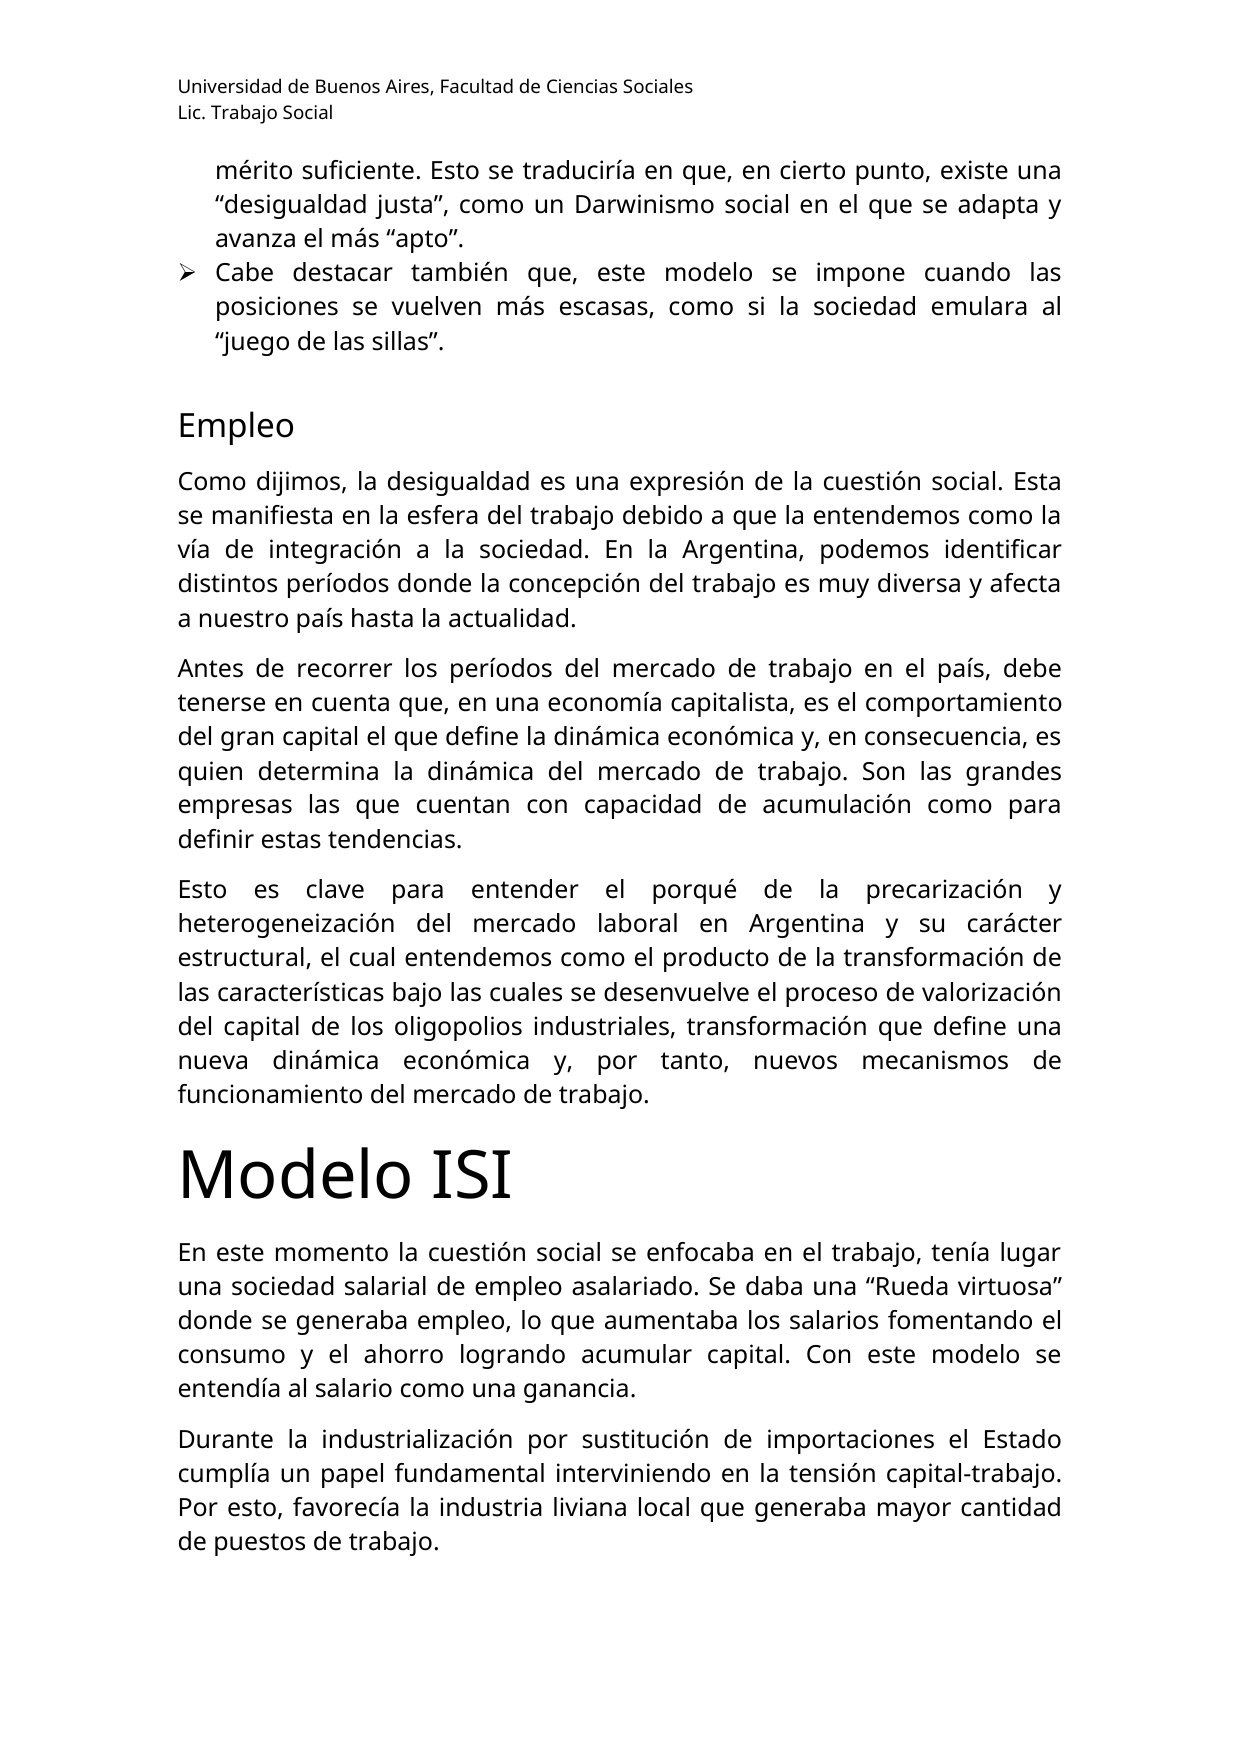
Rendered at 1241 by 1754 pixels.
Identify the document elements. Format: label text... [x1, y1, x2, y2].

text Antes de recorrer los períodos del mercado de trabajo en el país, debe tenerse en cuenta que, en una economía capitalista, es el comportamiento del gran capital el que define la dinámica económica y, en consecuencia, es quien determina la dinámica del mercado de trabajo. Son las grandes empresas las que cuentan con capacidad de acumulación como para definir estas tendencias. [177, 651, 1063, 855]
text En este momento la cuestión social se enfocaba en el trabajo, tenía lugar una sociedad salarial de empleo asalariado. Se daba una “Rueda virtuosa” donde se generaba empleo, lo que aumentaba los salarios fomentando el consumo y el ahorro logrando acumular capital. Con este modelo se entendía al salario como una ganancia. [177, 1234, 1063, 1405]
text Modelo ISI [177, 1127, 1063, 1218]
list Cabe destacar también que, este modelo se impone cuando las posiciones se vuelven más escasas, como si la sociedad emulara al “juego de las sillas”. [177, 255, 1063, 357]
text Como dijimos, la desigualdad es una expresión de la cuestión social. Esta se manifiesta en la esfera del trabajo debido a que la entendemos como la vía de integración a la sociedad. En la Argentina, podemos identificar distintos períodos donde la concepción del trabajo es muy diversa y afecta a nuestro país hasta la actualidad. [177, 464, 1063, 634]
text Esto es clave para entender el porqué de la precarización y heterogeneización del mercado laboral en Argentina y su carácter estructural, el cual entendemos como el producto de la transformación de las características bajo las cuales se desenvuelve el proceso de valorización del capital de los oligopolios industriales, transformación que define una nueva dinámica económica y, por tanto, nuevos mecanismos de funcionamiento del mercado de trabajo. [177, 872, 1063, 1110]
text Durante la industrialización por sustitución de importaciones el Estado cumplía un papel fundamental interviniendo en la tensión capital-trabajo. Por esto, favorecía la industria liviana local que generaba mayor cantidad de puestos de trabajo. [177, 1422, 1063, 1558]
text Empleo [177, 374, 1063, 447]
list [177, 153, 1063, 255]
